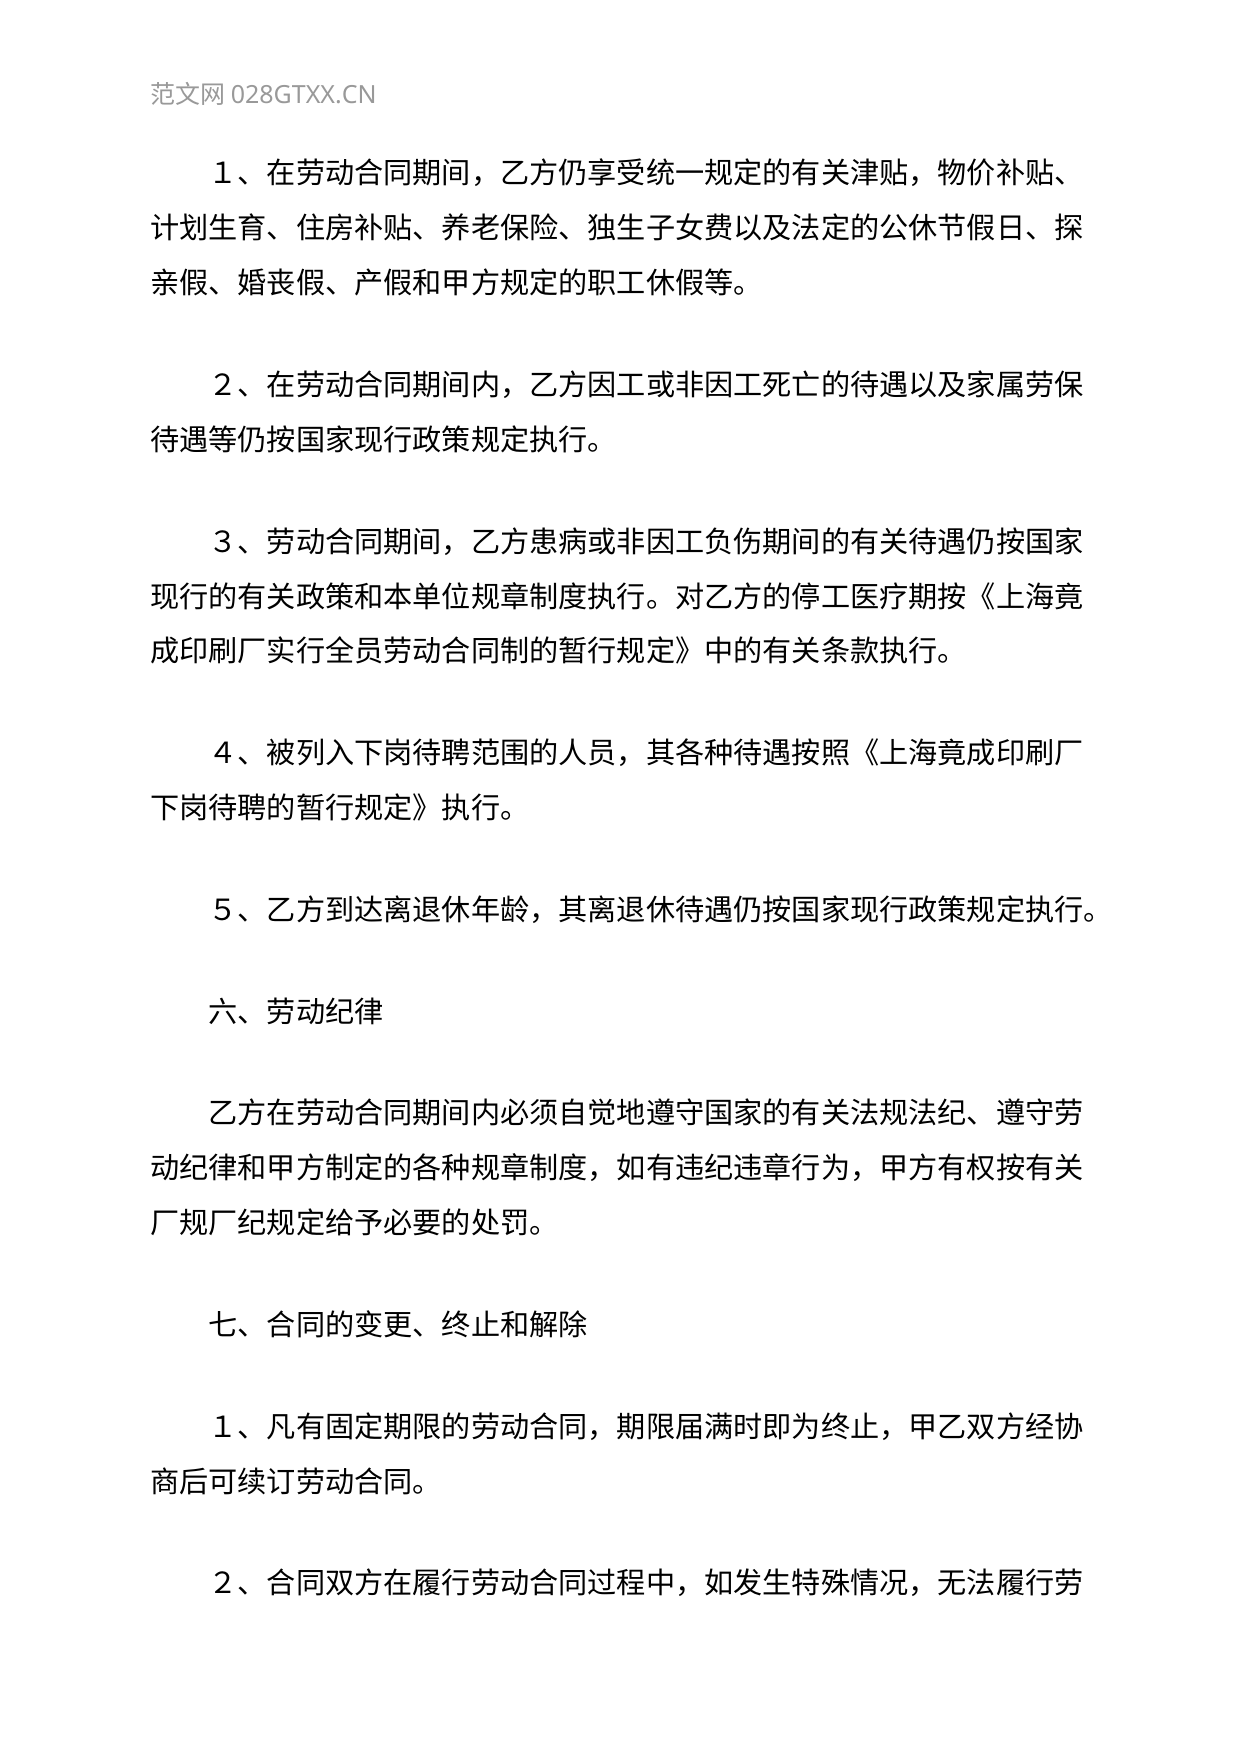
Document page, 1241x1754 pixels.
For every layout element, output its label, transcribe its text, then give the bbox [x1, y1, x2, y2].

text 乙方在劳动合同期间内必须自觉地遵守国家的有关法规法纪、遵守劳动纪律和甲方制定的各种规章制度，如有违纪违章行为，甲方有权按有关厂规厂纪规定给予必要的处罚。 [150, 1090, 1090, 1242]
text ５、乙方到达离退休年龄，其离退休待遇仍按国家现行政策规定执行。 [150, 886, 1090, 929]
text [150, 1560, 1090, 1602]
text ２、在劳动合同期间内，乙方因工或非因工死亡的待遇以及家属劳保待遇等仍按国家现行政策规定执行。 [150, 362, 1090, 459]
text ３、劳动合同期间，乙方患病或非因工负伤期间的有关待遇仍按国家现行的有关政策和本单位规章制度执行。对乙方的停工医疗期按《上海竟成印刷厂实行全员劳动合同制的暂行规定》中的有关条款执行。 [150, 518, 1090, 670]
text １、在劳动合同期间，乙方仍享受统一规定的有关津贴，物价补贴、计划生育、住房补贴、养老保险、独生子女费以及法定的公休节假日、探亲假、婚丧假、产假和甲方规定的职工休假等。 [150, 150, 1090, 302]
text 六、劳动纪律 [150, 988, 1090, 1031]
text ４、被列入下岗待聘范围的人员，其各种待遇按照《上海竟成印刷厂下岗待聘的暂行规定》执行。 [150, 730, 1090, 827]
text １、凡有固定期限的劳动合同，期限届满时即为终止，甲乙双方经协商后可续订劳动合同。 [150, 1403, 1090, 1501]
text 七、合同的变更、终止和解除 [150, 1302, 1090, 1344]
